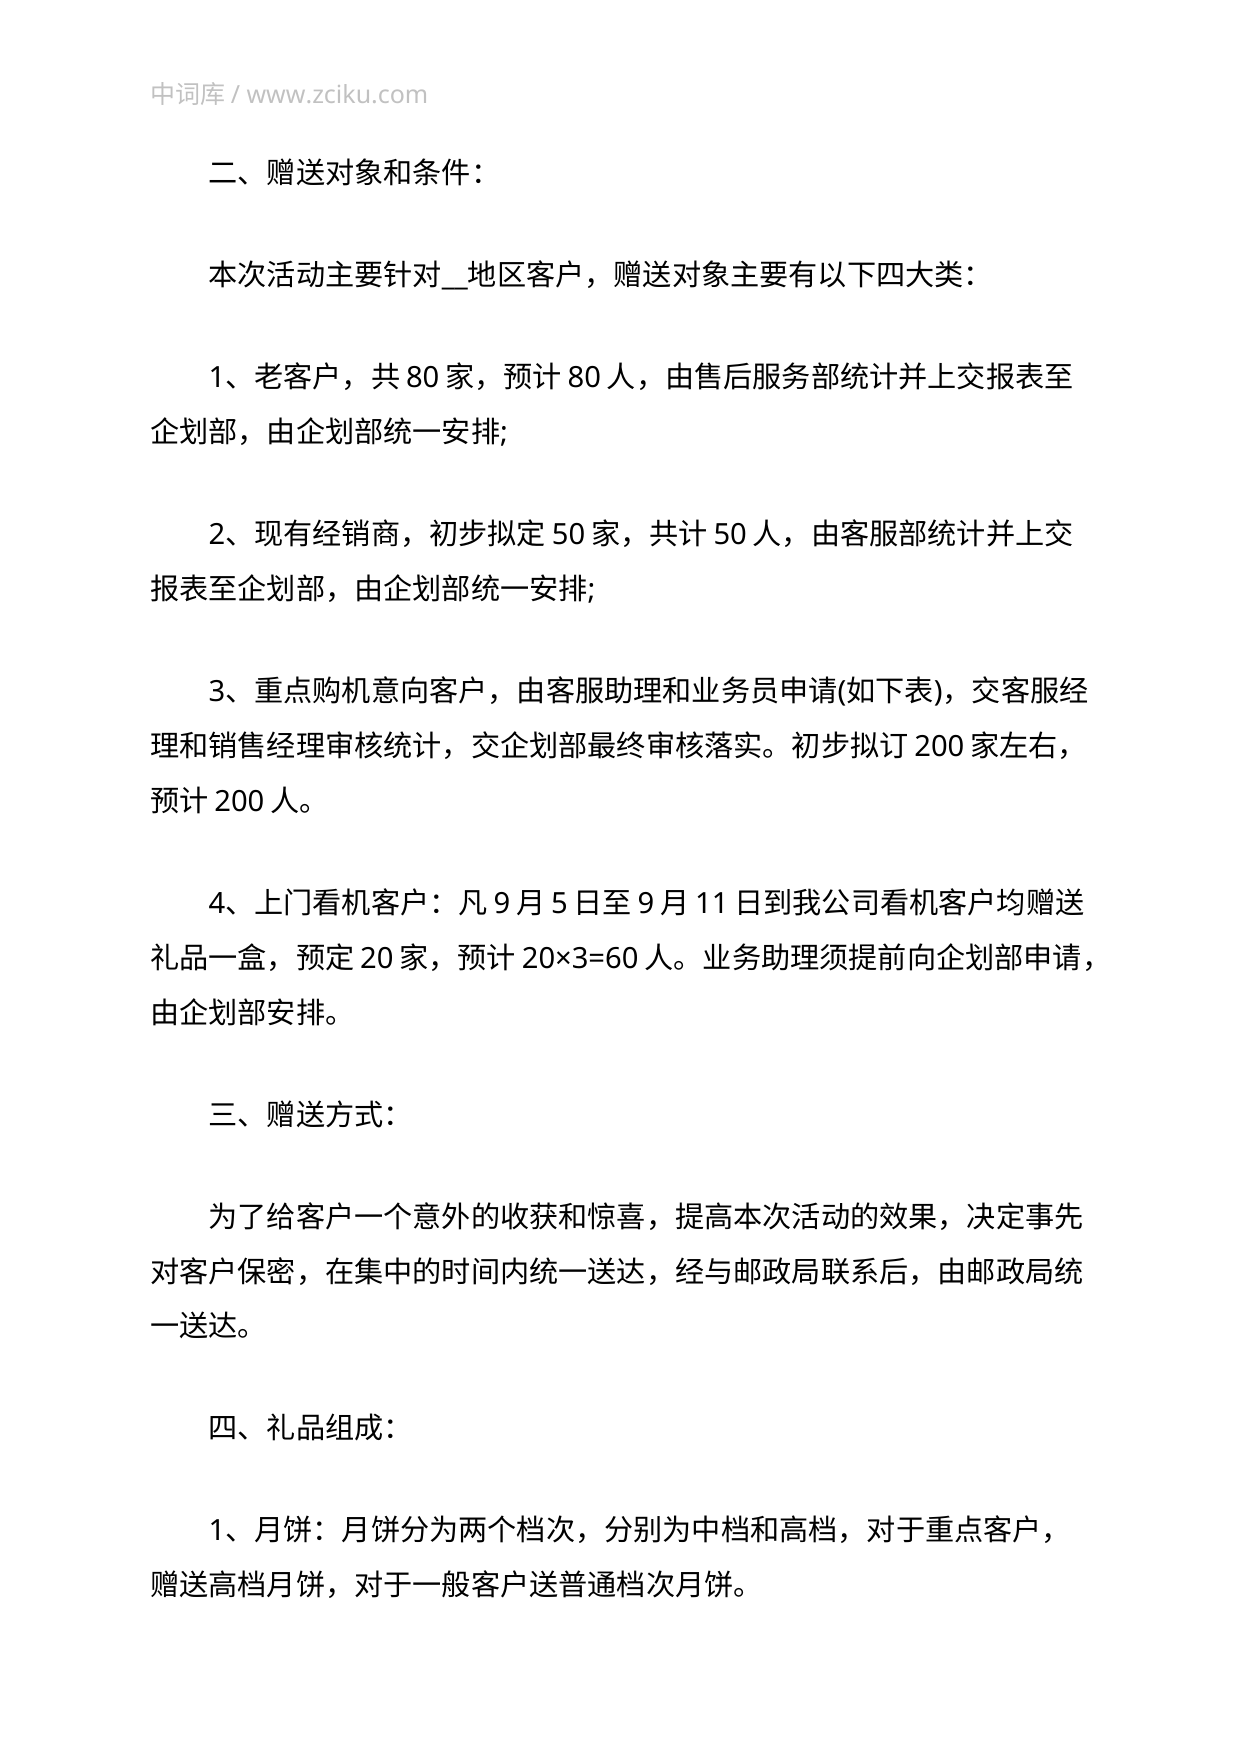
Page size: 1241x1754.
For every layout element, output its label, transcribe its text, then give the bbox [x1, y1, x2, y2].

text 3、重点购机意向客户，由客服助理和业务员申请(如下表)，交客服经理和销售经理审核统计，交企划部最终审核落实。初步拟订200家左右，预计200人。 [150, 668, 1090, 820]
text 1、老客户，共80家，预计80人，由售后服务部统计并上交报表至企划部，由企划部统一安排; [150, 354, 1090, 451]
text 二、赠送对象和条件： [150, 150, 1090, 192]
text 为了给客户一个意外的收获和惊喜，提高本次活动的效果，决定事先对客户保密，在集中的时间内统一送达，经与邮政局联系后，由邮政局统一送达。 [150, 1193, 1090, 1345]
text 1、月饼：月饼分为两个档次，分别为中档和高档，对于重点客户，赠送高档月饼，对于一般客户送普通档次月饼。 [150, 1507, 1090, 1604]
text 本次活动主要针对__地区客户，赠送对象主要有以下四大类： [150, 252, 1090, 294]
text 2、现有经销商，初步拟定50家，共计50人，由客服部统计并上交报表至企划部，由企划部统一安排; [150, 511, 1090, 608]
text 三、赠送方式： [150, 1091, 1090, 1134]
text 4、上门看机客户：凡9月5日至9月11日到我公司看机客户均赠送礼品一盒，预定20家，预计20×3=60人。业务助理须提前向企划部申请，由企划部安排。 [150, 880, 1090, 1032]
text 四、礼品组成： [150, 1405, 1090, 1447]
